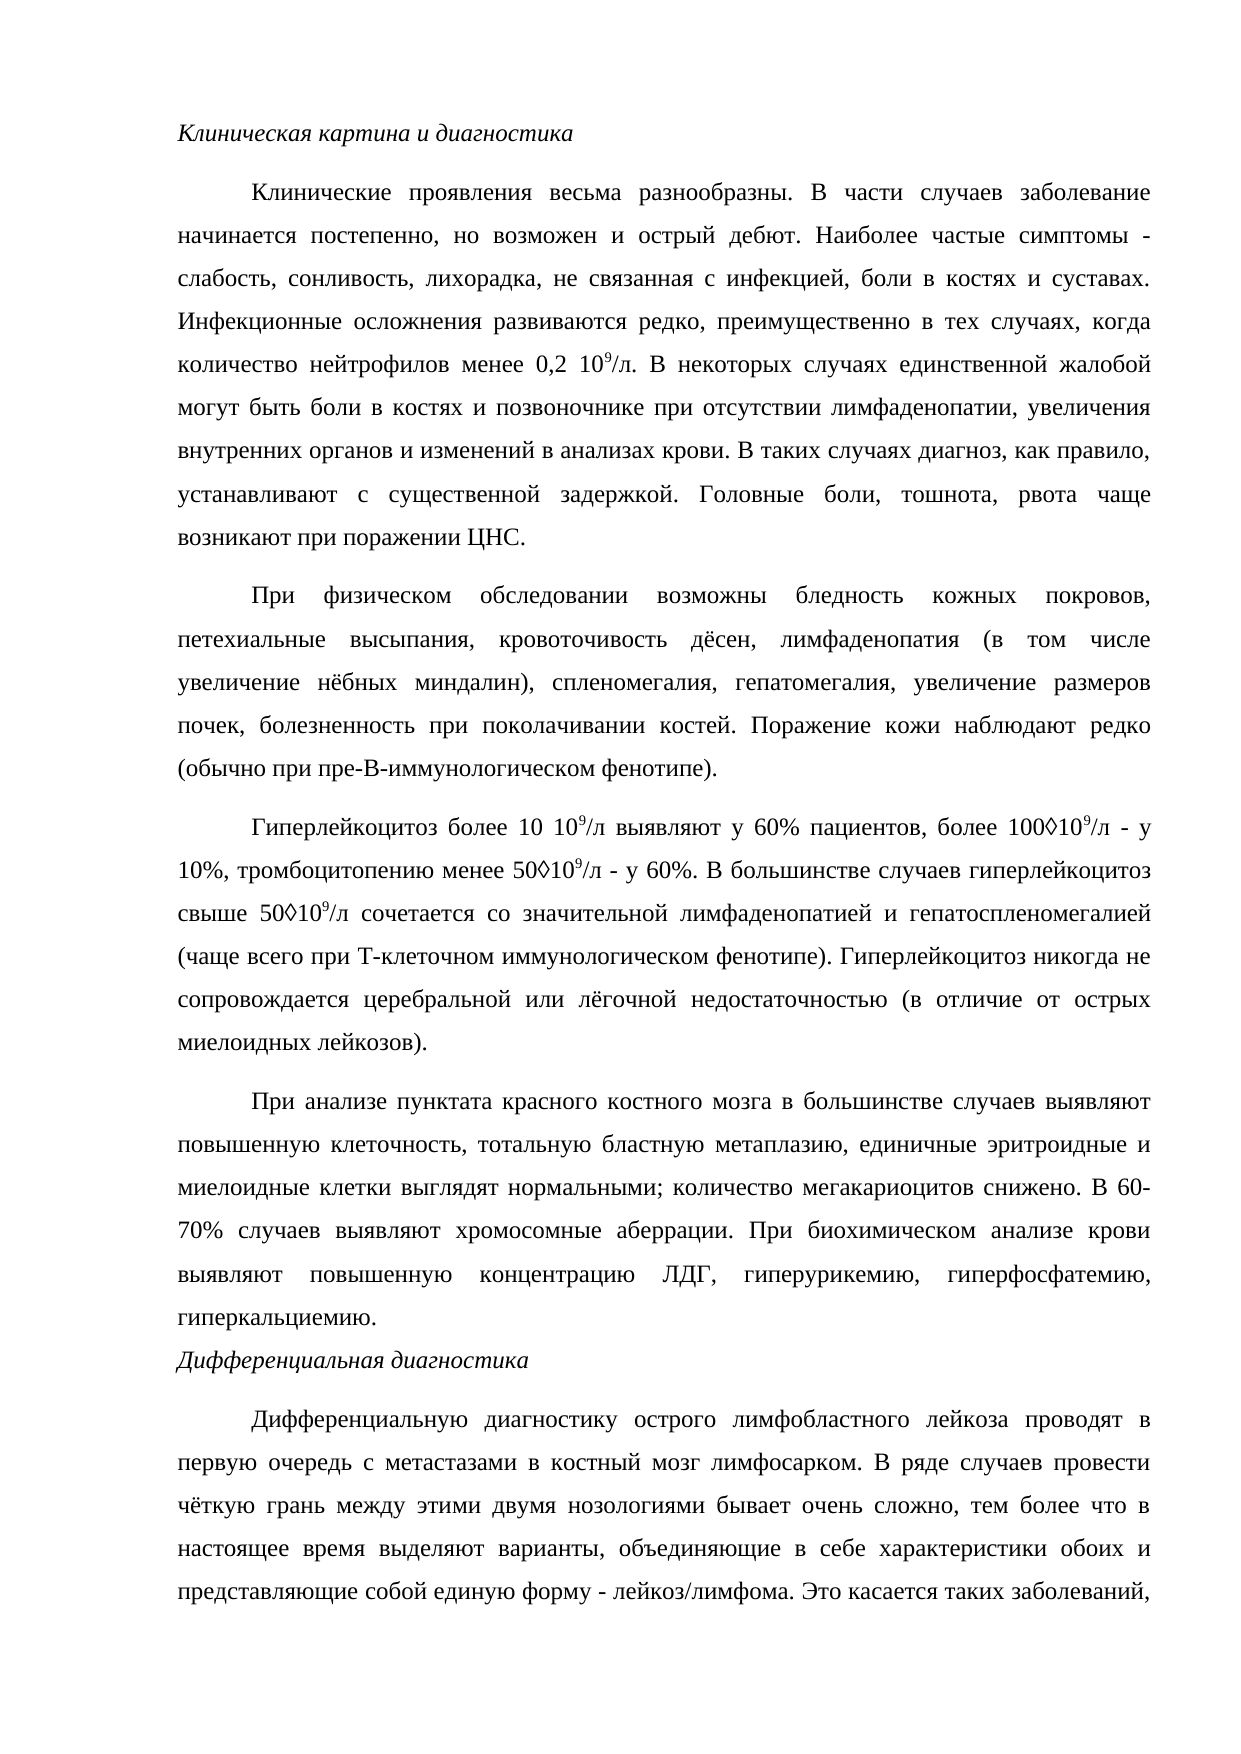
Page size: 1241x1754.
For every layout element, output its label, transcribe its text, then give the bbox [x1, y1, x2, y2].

text При анализе пунктата красного костного мозга в большинстве случаев выявляют повышенную клеточность, тотальную бластную метаплазию, единичные эритроидные и миелоидные клетки выглядят нормальными; количество мегакариоцитов снижено. В 60-70% случаев выявляют хромосомные аберрации. При биохимическом анализе крови выявляют повышенную концентрацию ЛДГ, гиперурикемию, гиперфосфатемию, гиперкальциемию. [177, 1086, 1152, 1331]
text Клиническая картина и диагностика [177, 118, 1152, 147]
text При физическом обследовании возможны бледность кожных покровов, петехиальные высыпания, кровоточивость дёсен, лимфаденопатия (в том числе увеличение нёбных миндалин), спленомегалия, гепатомегалия, увеличение размеров почек, болезненность при поколачивании костей. Поражение кожи наблюдают редко (обычно при пре-В-иммунологическом фенотипе). [177, 581, 1152, 782]
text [177, 1404, 1152, 1605]
text Клинические проявления весьма разнообразны. В части случаев заболевание начинается постепенно, но возможен и острый дебют. Наиболее частые симптомы - слабость, сонливость, лихорадка, не связанная с инфекцией, боли в костях и суставах. Инфекционные осложнения развиваются редко, преимущественно в тех случаях, когда количество нейтрофилов менее 0,2 109/л. В некоторых случаях единственной жалобой могут быть боли в костях и позвоночнике при отсутствии лимфаденопатии, увеличения внутренних органов и изменений в анализах крови. В таких случаях диагноз, как правило, устанавливают с существенной задержкой. Головные боли, тошнота, рвота чаще возникают при поражении ЦНС. [177, 177, 1152, 551]
text Дифференциальная диагностика [177, 1345, 1152, 1374]
text Гиперлейкоцитоз более 10 109/л выявляют у 60% пациентов, более 100◊109/л - у 10%, тромбоцитопению менее 50◊109/л - у 60%. В большинстве случаев гиперлейкоцитоз свыше 50◊109/л сочетается со значительной лимфаденопатией и гепатоспленомегалией (чаще всего при Т-клеточном иммунологическом фенотипе). Гиперлейкоцитоз никогда не сопровождается церебральной или лёгочной недостаточностью (в отличие от острых миелоидных лейкозов). [177, 812, 1152, 1056]
